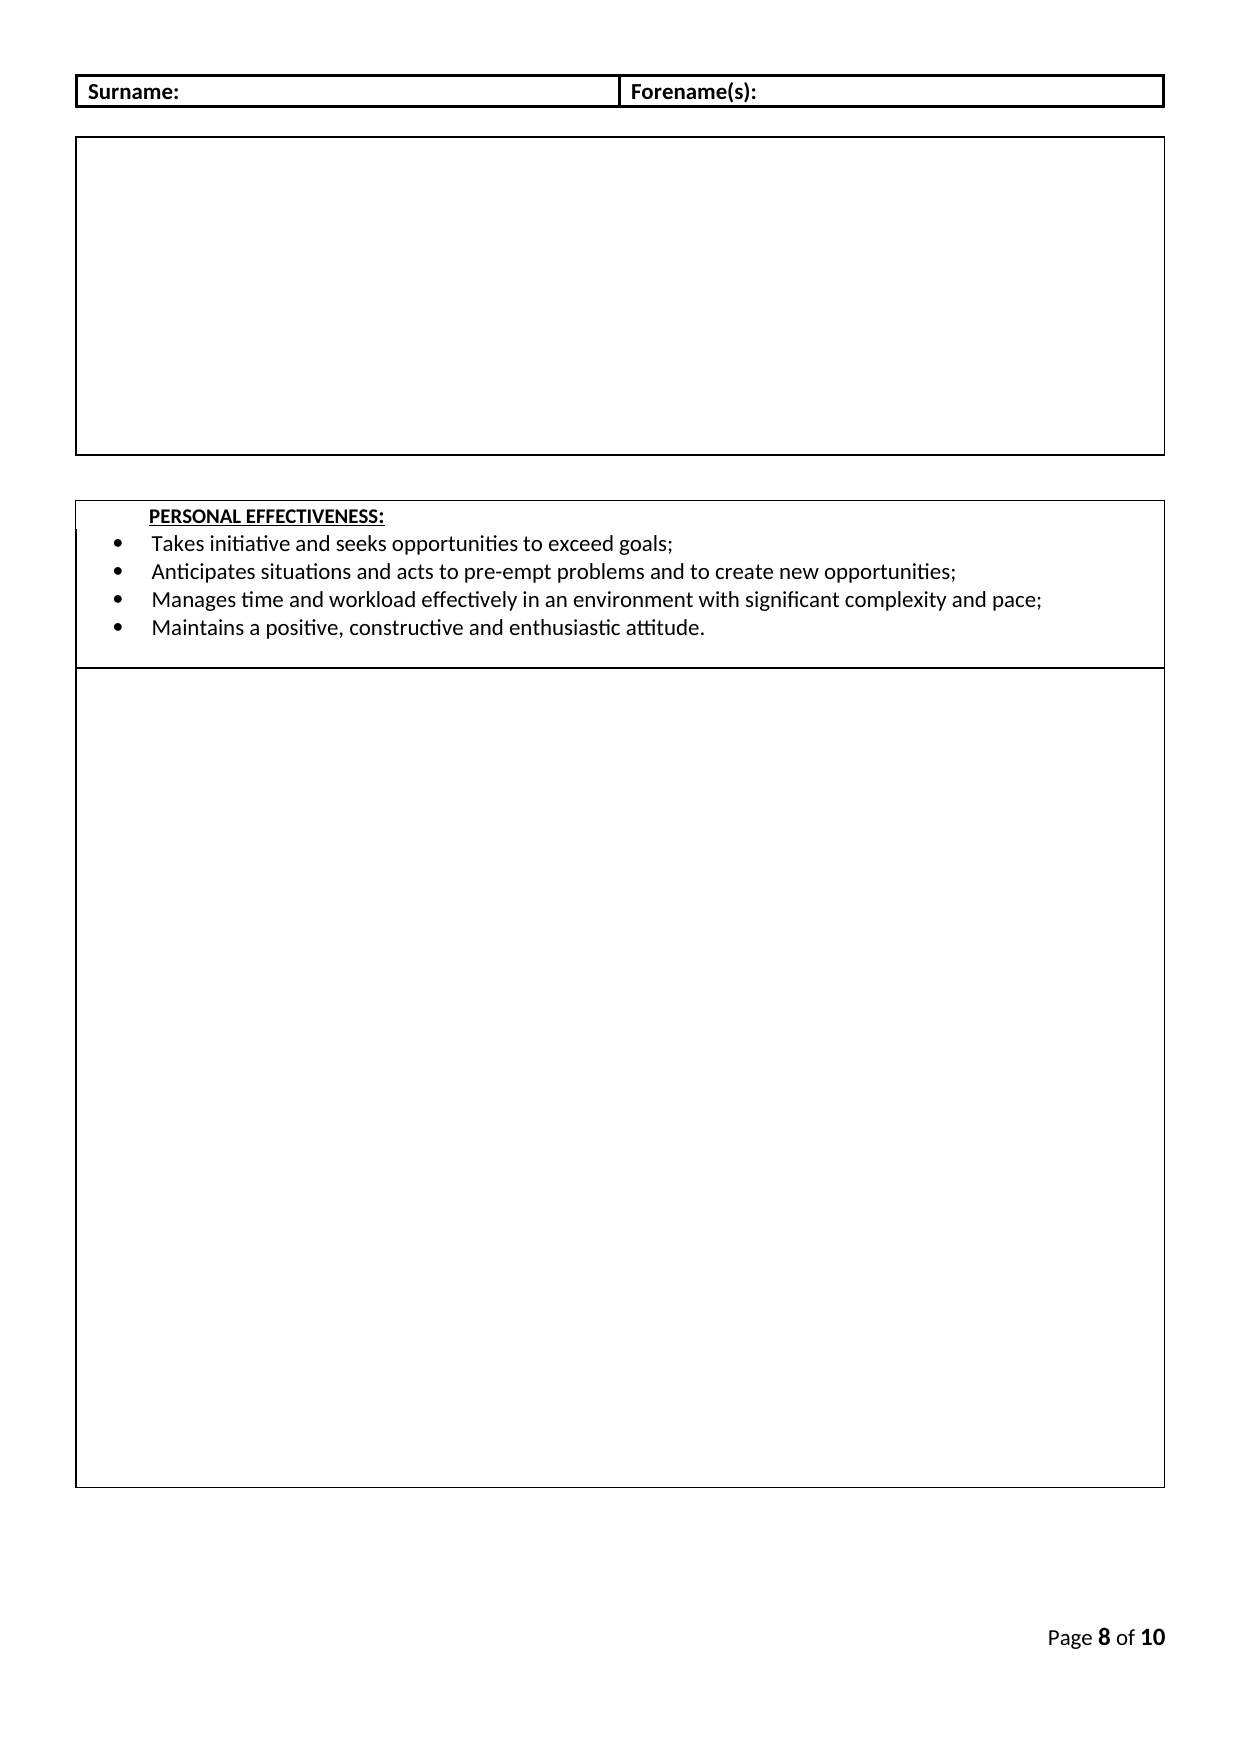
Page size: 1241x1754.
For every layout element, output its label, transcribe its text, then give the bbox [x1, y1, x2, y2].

table_cell [77, 669, 1164, 1486]
table_cell [77, 138, 1164, 454]
table_header PERSONAL EFFECTIVENESS: Takes initiative and seeks opportunities to exceed goals; Anticipates situations and acts to pre-empt problems and to create new opportunities; Manages time and workload effectively in an environment with significant complexity and pace; Maintains a positive, constructive and enthusiastic attitude. [77, 501, 1164, 667]
